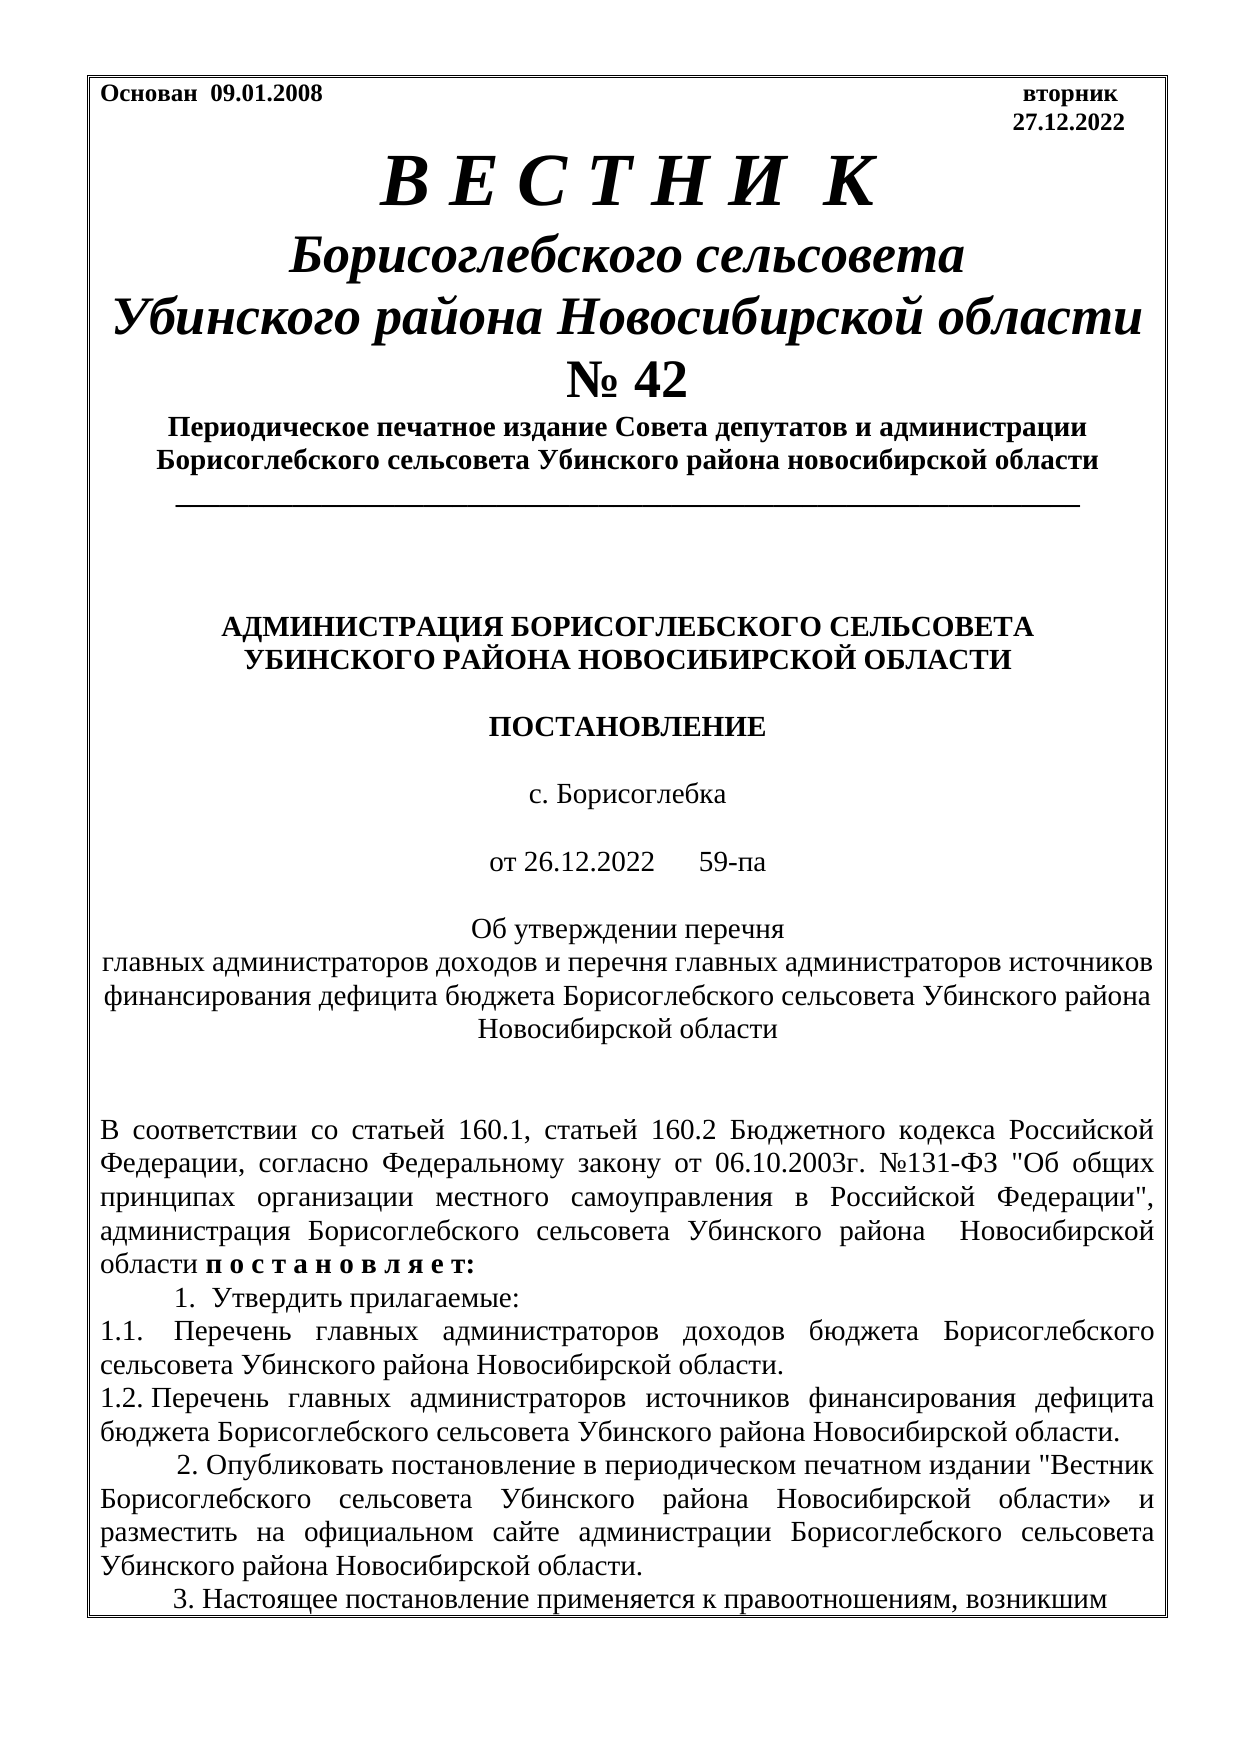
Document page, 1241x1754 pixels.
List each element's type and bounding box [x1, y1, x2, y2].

table_header [90, 78, 1165, 1615]
